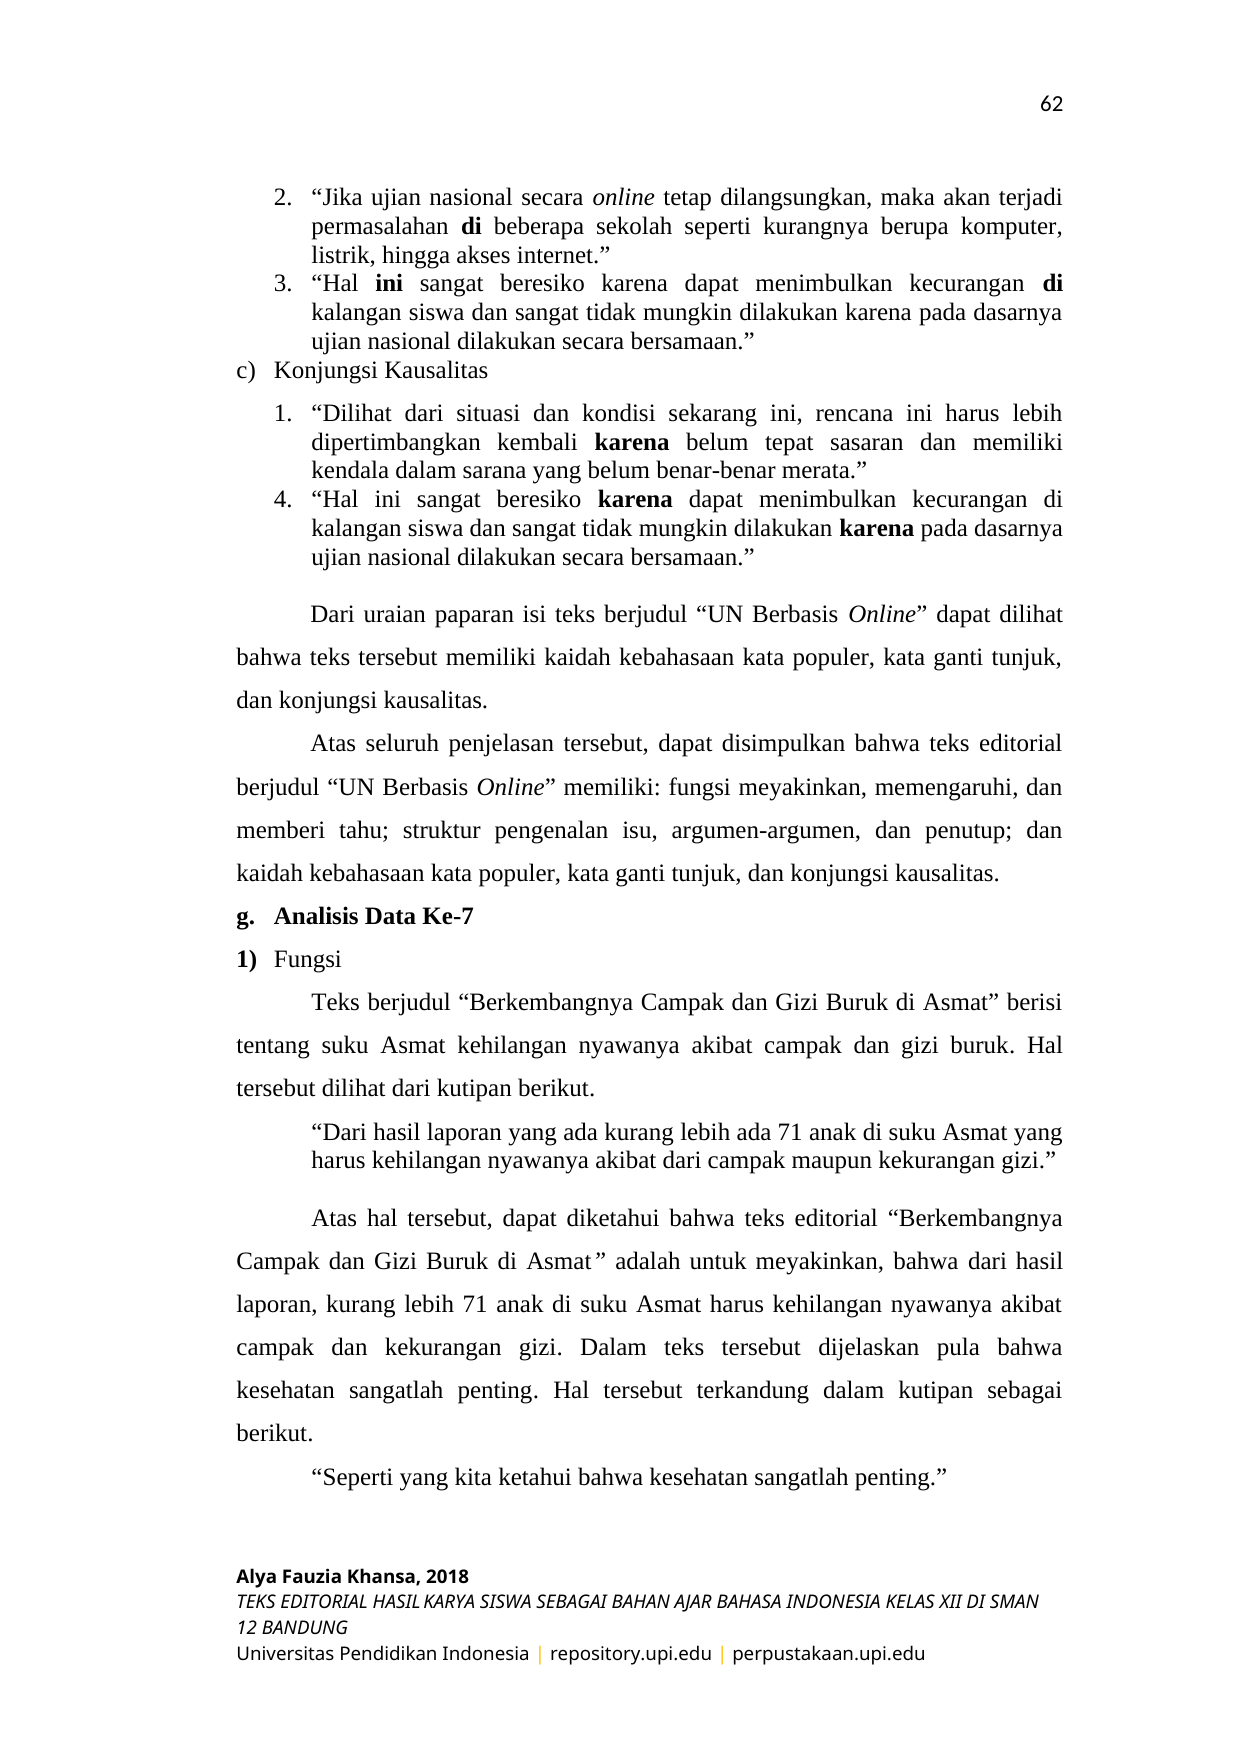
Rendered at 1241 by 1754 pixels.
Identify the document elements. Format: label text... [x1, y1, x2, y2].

text Dari uraian paparan isi teks berjudul “UN Berbasis Online” dapat dilihat bahwa teks tersebut memiliki kaidah kebahasaan kata populer, kata ganti tunjuk, dan konjungsi kausalitas. [236, 599, 1063, 714]
list “Dilihat dari situasi dan kondisi sekarang ini, rencana ini harus lebih dipertimbangkan kembali karena belum tepat sasaran dan memiliki kendala dalam sarana yang belum benar-benar merata.” [274, 398, 1063, 484]
text “Seperti yang kita ketahui bahwa kesehatan sangatlah penting.” [236, 1462, 1063, 1490]
text Atas hal tersebut, dapat diketahui bahwa teks editorial “Berkembangnya Campak dan Gizi Buruk di Asmat” adalah untuk meyakinkan, bahwa dari hasil laporan, kurang lebih 71 anak di suku Asmat harus kehilangan nyawanya akibat campak dan kekurangan gizi. Dalam teks tersebut dijelaskan pula bahwa kesehatan sangatlah penting. Hal tersebut terkandung dalam kutipan sebagai berikut. [236, 1203, 1063, 1447]
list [274, 182, 1063, 268]
text Atas seluruh penjelasan tersebut, dapat disimpulkan bahwa teks editorial berjudul “UN Berbasis Online” memiliki: fungsi meyakinkan, memengaruhi, dan memberi tahu; struktur pengenalan isu, argumen-argumen, dan penutup; dan kaidah kebahasaan kata populer, kata ganti tunjuk, dan konjungsi kausalitas. [236, 728, 1063, 887]
list “Hal ini sangat beresiko karena dapat menimbulkan kecurangan di kalangan siswa dan sangat tidak mungkin dilakukan karena pada dasarnya ujian nasional dilakukan secara bersamaan.” [274, 484, 1063, 570]
subtitle Fungsi [236, 944, 1063, 973]
list Konjungsi Kausalitas [236, 355, 1063, 383]
list “Hal ini sangat beresiko karena dapat menimbulkan kecurangan di kalangan siswa dan sangat tidak mungkin dilakukan karena pada dasarnya ujian nasional dilakukan secara bersamaan.” [274, 268, 1063, 355]
subtitle Analisis Data Ke-7 [236, 901, 1063, 930]
text Teks berjudul “Berkembangnya Campak dan Gizi Buruk di Asmat” berisi tentang suku Asmat kehilangan nyawanya akibat campak dan gizi buruk. Hal tersebut dilihat dari kutipan berikut. [236, 987, 1063, 1102]
text “Dari hasil laporan yang ada kurang lebih ada 71 anak di suku Asmat yang harus kehilangan nyawanya akibat dari campak maupun kekurangan gizi.” [311, 1117, 1063, 1174]
